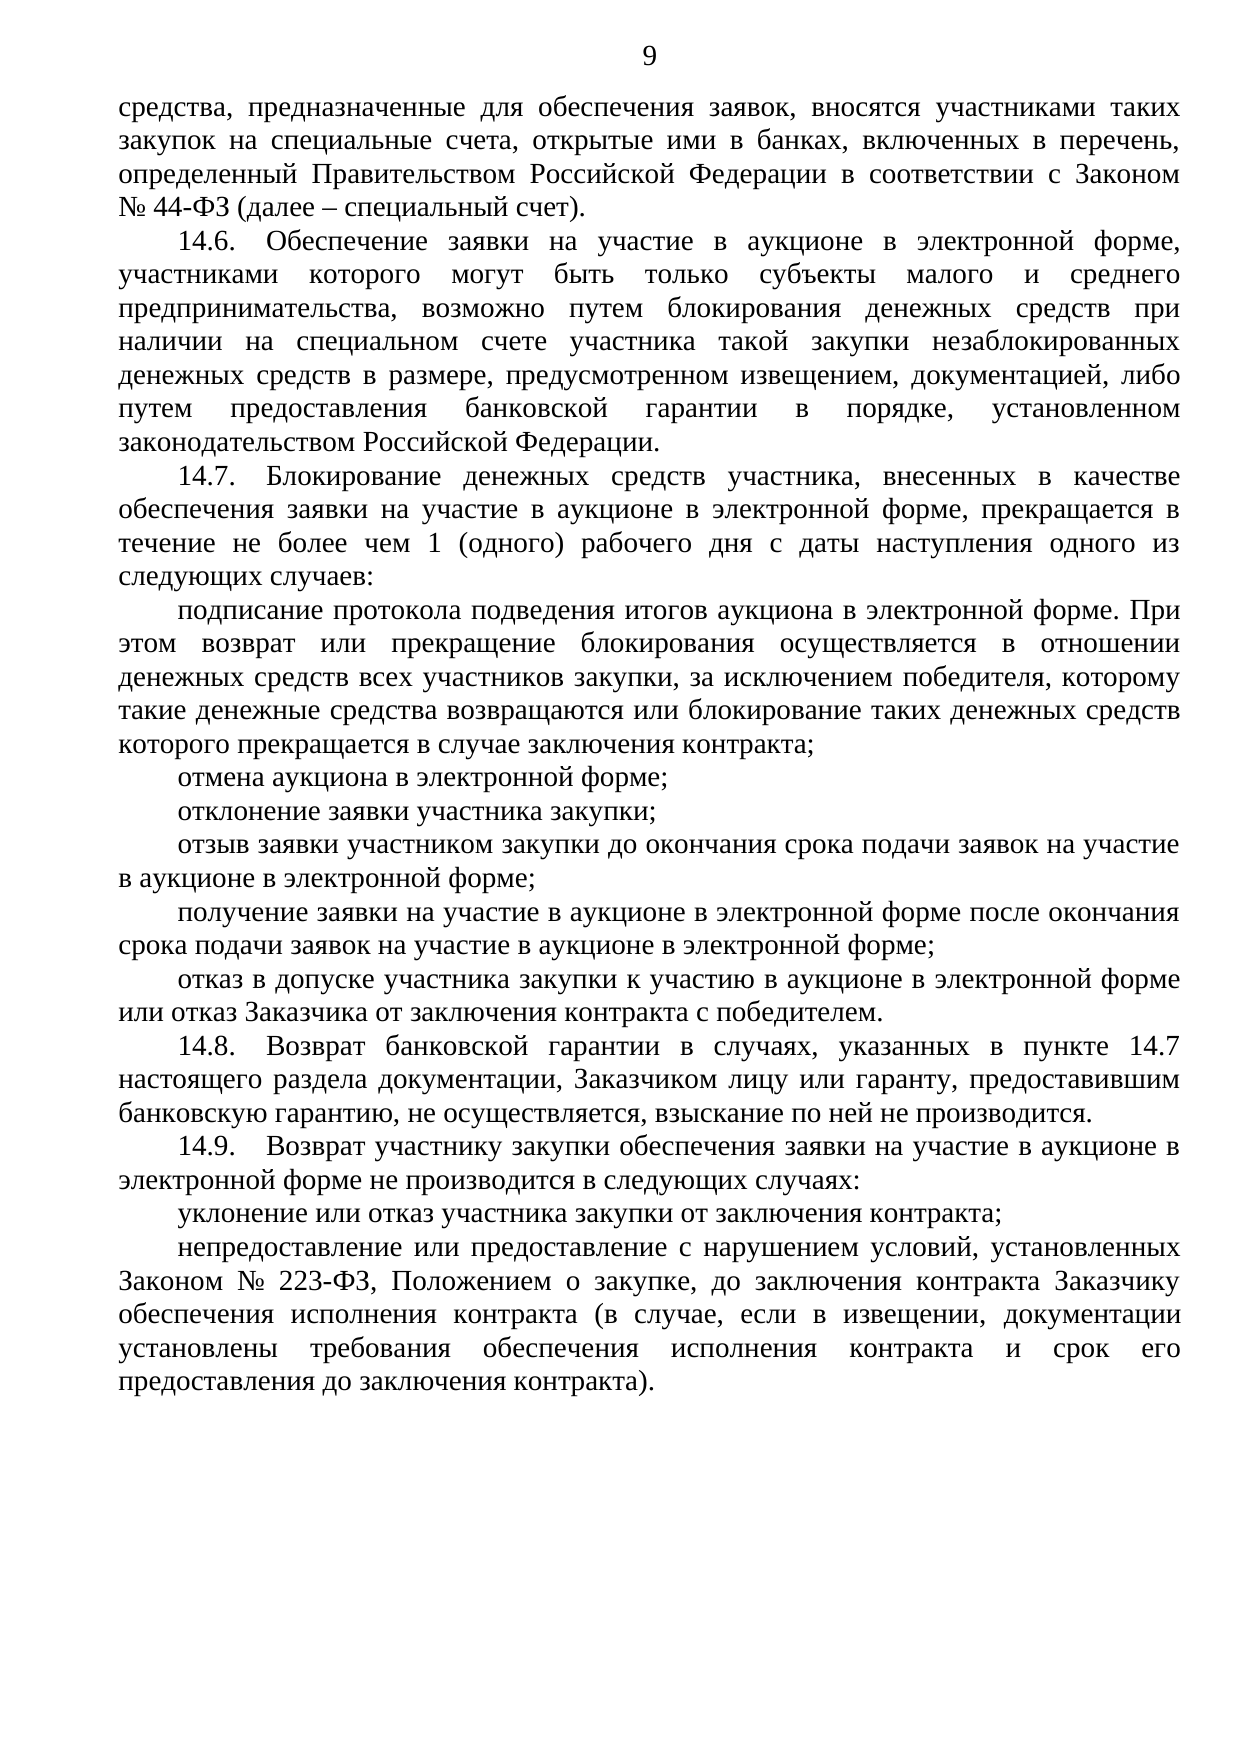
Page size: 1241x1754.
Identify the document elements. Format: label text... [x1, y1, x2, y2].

text отказ в допуске участника закупки к участию в аукционе в электронной форме или отказ Заказчика от заключения контракта с победителем. [118, 961, 1181, 1028]
list отмена аукциона в электронной форме; [118, 759, 1181, 793]
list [118, 89, 1181, 223]
list получение заявки на участие в аукционе в электронной форме после окончания срока подачи заявок на участие в аукционе в электронной форме; [118, 894, 1181, 961]
text подписание протокола подведения итогов аукциона в электронной форме. При этом возврат или прекращение блокирования осуществляется в отношении денежных средств всех участников закупки, за исключением победителя, которому такие денежные средства возвращаются или блокирование таких денежных средств которого прекращается в случае заключения контракта; [118, 592, 1181, 759]
text непредоставление или предоставление с нарушением условий, установленных Законом № 223-ФЗ, Положением о закупке, до заключения контракта Заказчику обеспечения исполнения контракта (в случае, если в извещении, документации установлены требования обеспечения исполнения контракта и срок его предоставления до заключения контракта). [118, 1229, 1181, 1397]
list Обеспечение заявки на участие в аукционе в электронной форме, участниками которого могут быть только субъекты малого и среднего предпринимательства, возможно путем блокирования денежных средств при наличии на специальном счете участника такой закупки незаблокированных денежных средств в размере, предусмотренном извещением, документацией, либо путем предоставления банковской гарантии в порядке, установленном законодательством Российской Федерации. [118, 223, 1181, 458]
list Блокирование денежных средств участника, внесенных в качестве обеспечения заявки на участие в аукционе в электронной форме, прекращается в течение не более чем 1 (одного) рабочего дня с даты наступления одного из следующих случаев: [118, 458, 1181, 592]
list отклонение заявки участника закупки; [118, 793, 1181, 827]
list Возврат банковской гарантии в случаях, указанных в пункте 14.7 настоящего раздела документации, Заказчиком лицу или гаранту, предоставившим банковскую гарантию, не осуществляется, взыскание по ней не производится. [118, 1028, 1181, 1128]
list Возврат участнику закупки обеспечения заявки на участие в аукционе в электронной форме не производится в следующих случаях: [118, 1128, 1181, 1196]
list уклонение или отказ участника закупки от заключения контракта; [118, 1196, 1181, 1229]
list отзыв заявки участником закупки до окончания срока подачи заявок на участие в аукционе в электронной форме; [118, 827, 1181, 894]
